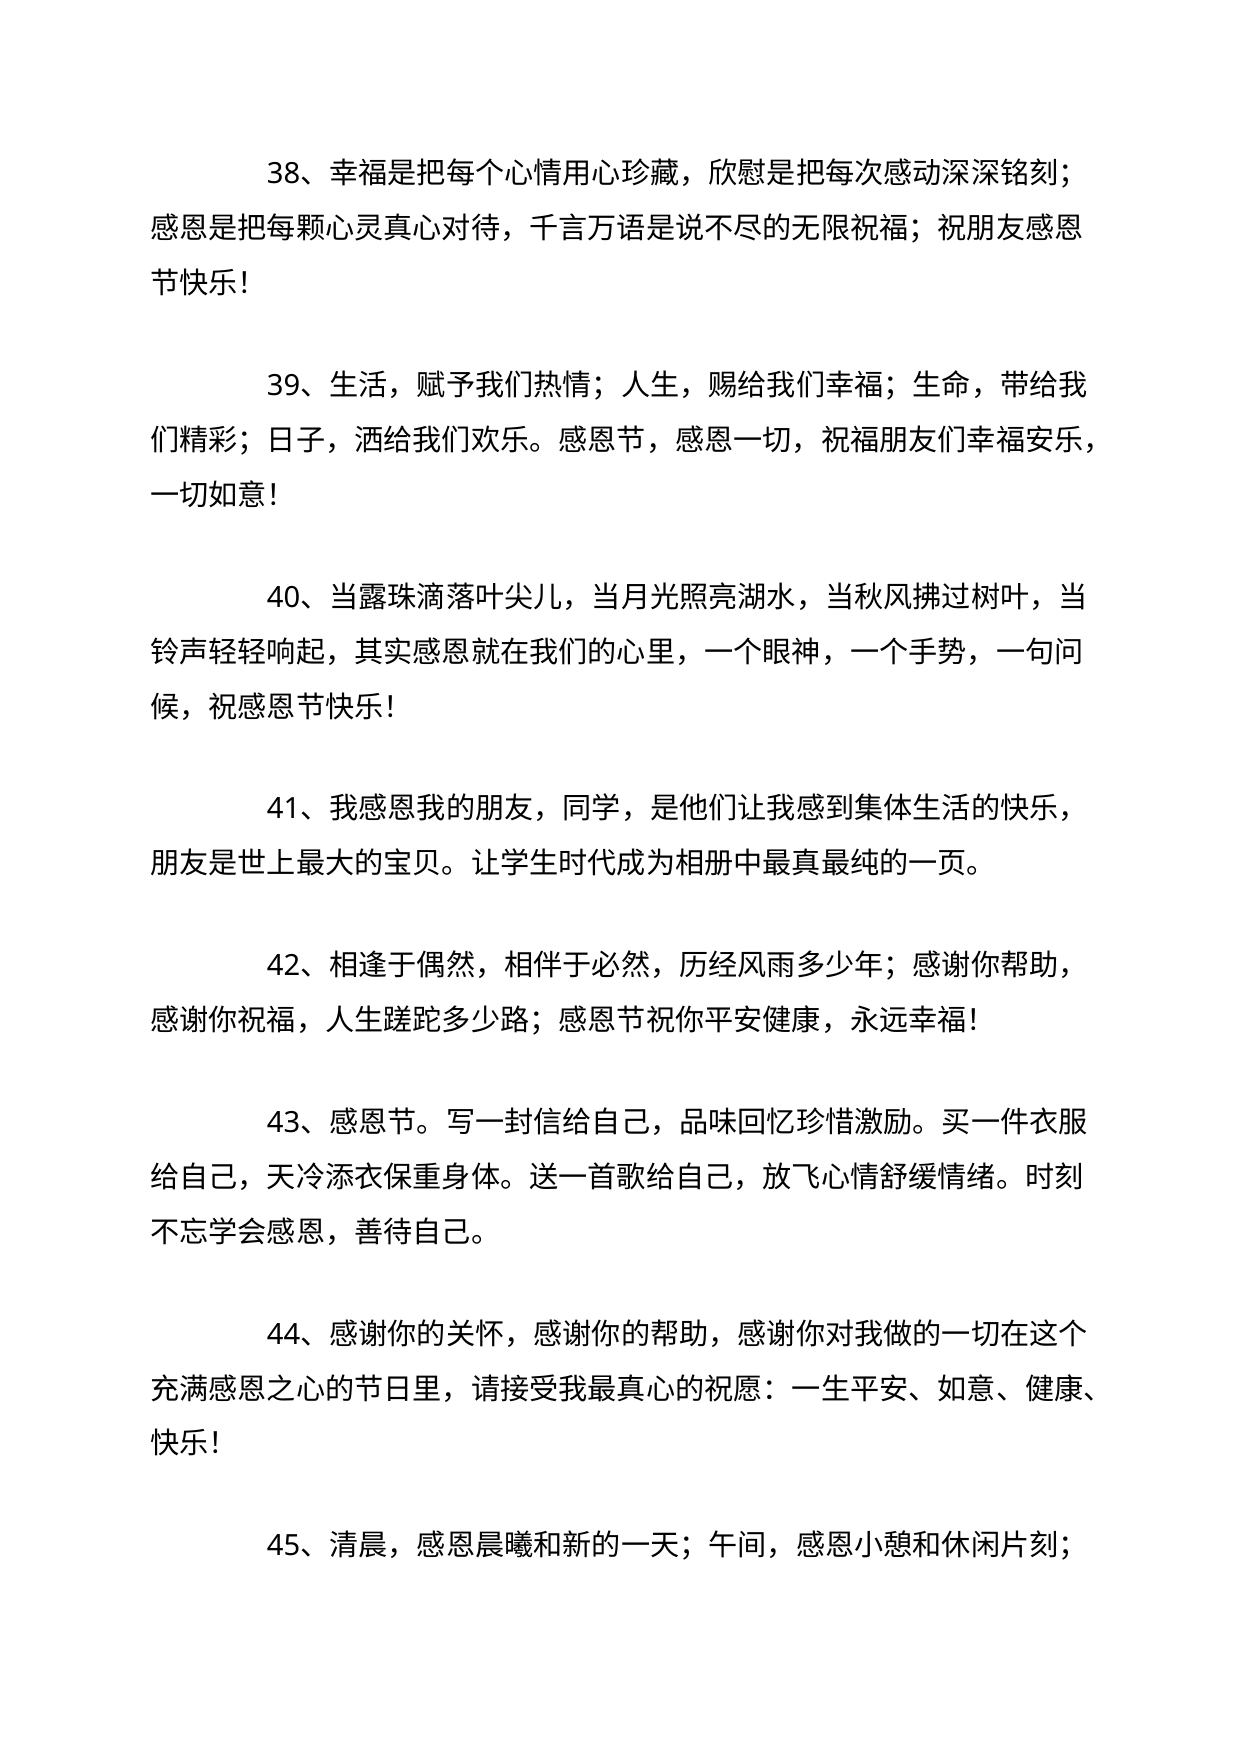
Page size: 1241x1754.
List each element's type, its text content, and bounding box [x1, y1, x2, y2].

text 40、当露珠滴落叶尖儿，当月光照亮湖水，当秋风拂过树叶，当铃声轻轻响起，其实感恩就在我们的心里，一个眼神，一个手势，一句问候，祝感恩节快乐！ [150, 573, 1090, 726]
text 38、幸福是把每个心情用心珍藏，欣慰是把每次感动深深铭刻；感恩是把每颗心灵真心对待，千言万语是说不尽的无限祝福；祝朋友感恩节快乐！ [150, 150, 1090, 302]
text 39、生活，赋予我们热情；人生，赐给我们幸福；生命，带给我们精彩；日子，洒给我们欢乐。感恩节，感恩一切，祝福朋友们幸福安乐，一切如意！ [150, 362, 1090, 514]
text 43、感恩节。写一封信给自己，品味回忆珍惜激励。买一件衣服给自己，天冷添衣保重身体。送一首歌给自己，放飞心情舒缓情绪。时刻不忘学会感恩，善待自己。 [150, 1098, 1090, 1251]
text 41、我感恩我的朋友，同学，是他们让我感到集体生活的快乐，朋友是世上最大的宝贝。让学生时代成为相册中最真最纯的一页。 [150, 785, 1090, 882]
text 44、感谢你的关怀，感谢你的帮助，感谢你对我做的一切在这个充满感恩之心的节日里，请接受我最真心的祝愿：一生平安、如意、健康、快乐！ [150, 1310, 1090, 1462]
text 42、相逢于偶然，相伴于必然，历经风雨多少年；感谢你帮助，感谢你祝福，人生蹉跎多少路；感恩节祝你平安健康，永远幸福！ [150, 942, 1090, 1039]
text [150, 1522, 1090, 1564]
